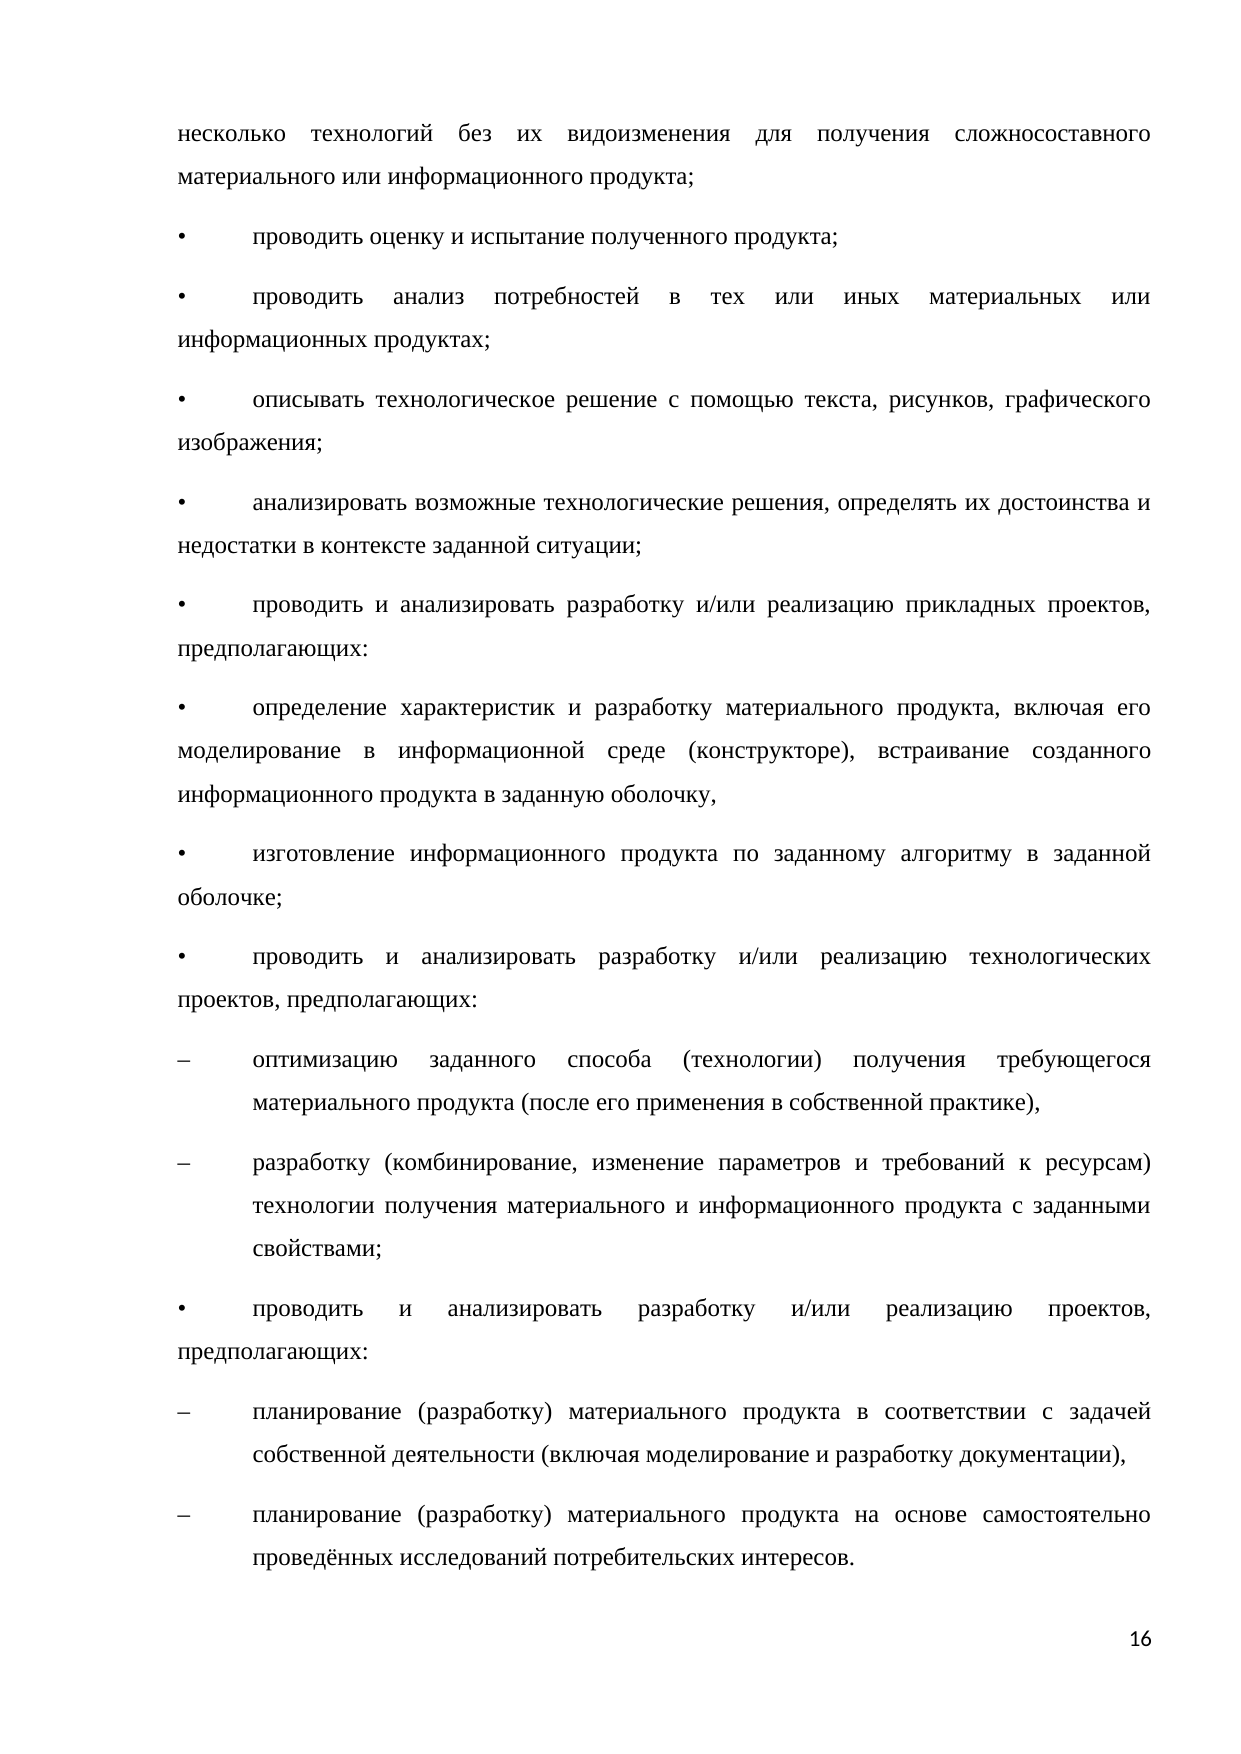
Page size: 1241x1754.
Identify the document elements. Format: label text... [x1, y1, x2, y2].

text • описывать технологическое решение с помощью текста, рисунков, графического изображения; [177, 384, 1152, 456]
text • определение характеристик и разработку материального продукта, включая его моделирование в информационной среде (конструкторе), встраивание созданного информационного продукта в заданную оболочку, [177, 692, 1152, 807]
text ‒ оптимизацию заданного способа (технологии) получения требующегося материального продукта (после его применения в собственной практике), [177, 1044, 1152, 1116]
text ‒ планирование (разработку) материального продукта в соответствии с задачей собственной деятельности (включая моделирование и разработку документации), [177, 1396, 1152, 1468]
text ‒ разработку (комбинирование, изменение параметров и требований к ресурсам) технологии получения материального и информационного продукта с заданными свойствами; [177, 1147, 1152, 1262]
text • проводить и анализировать разработку и/или реализацию технологических проектов, предполагающих: [177, 941, 1152, 1013]
text • проводить анализ потребностей в тех или иных материальных или информационных продуктах; [177, 281, 1152, 353]
text • изготовление информационного продукта по заданному алгоритму в заданной оболочке; [177, 838, 1152, 910]
text • проводить и анализировать разработку и/или реализацию проектов, предполагающих: [177, 1293, 1152, 1365]
text • проводить оценку и испытание полученного продукта; [177, 221, 1152, 250]
text ‒ планирование (разработку) материального продукта на основе самостоятельно проведённых исследований потребительских интересов. [177, 1499, 1152, 1571]
text • проводить и анализировать разработку и/или реализацию прикладных проектов, предполагающих: [177, 589, 1152, 661]
text • анализировать возможные технологические решения, определять их достоинства и недостатки в контексте заданной ситуации; [177, 487, 1152, 558]
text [177, 118, 1152, 190]
